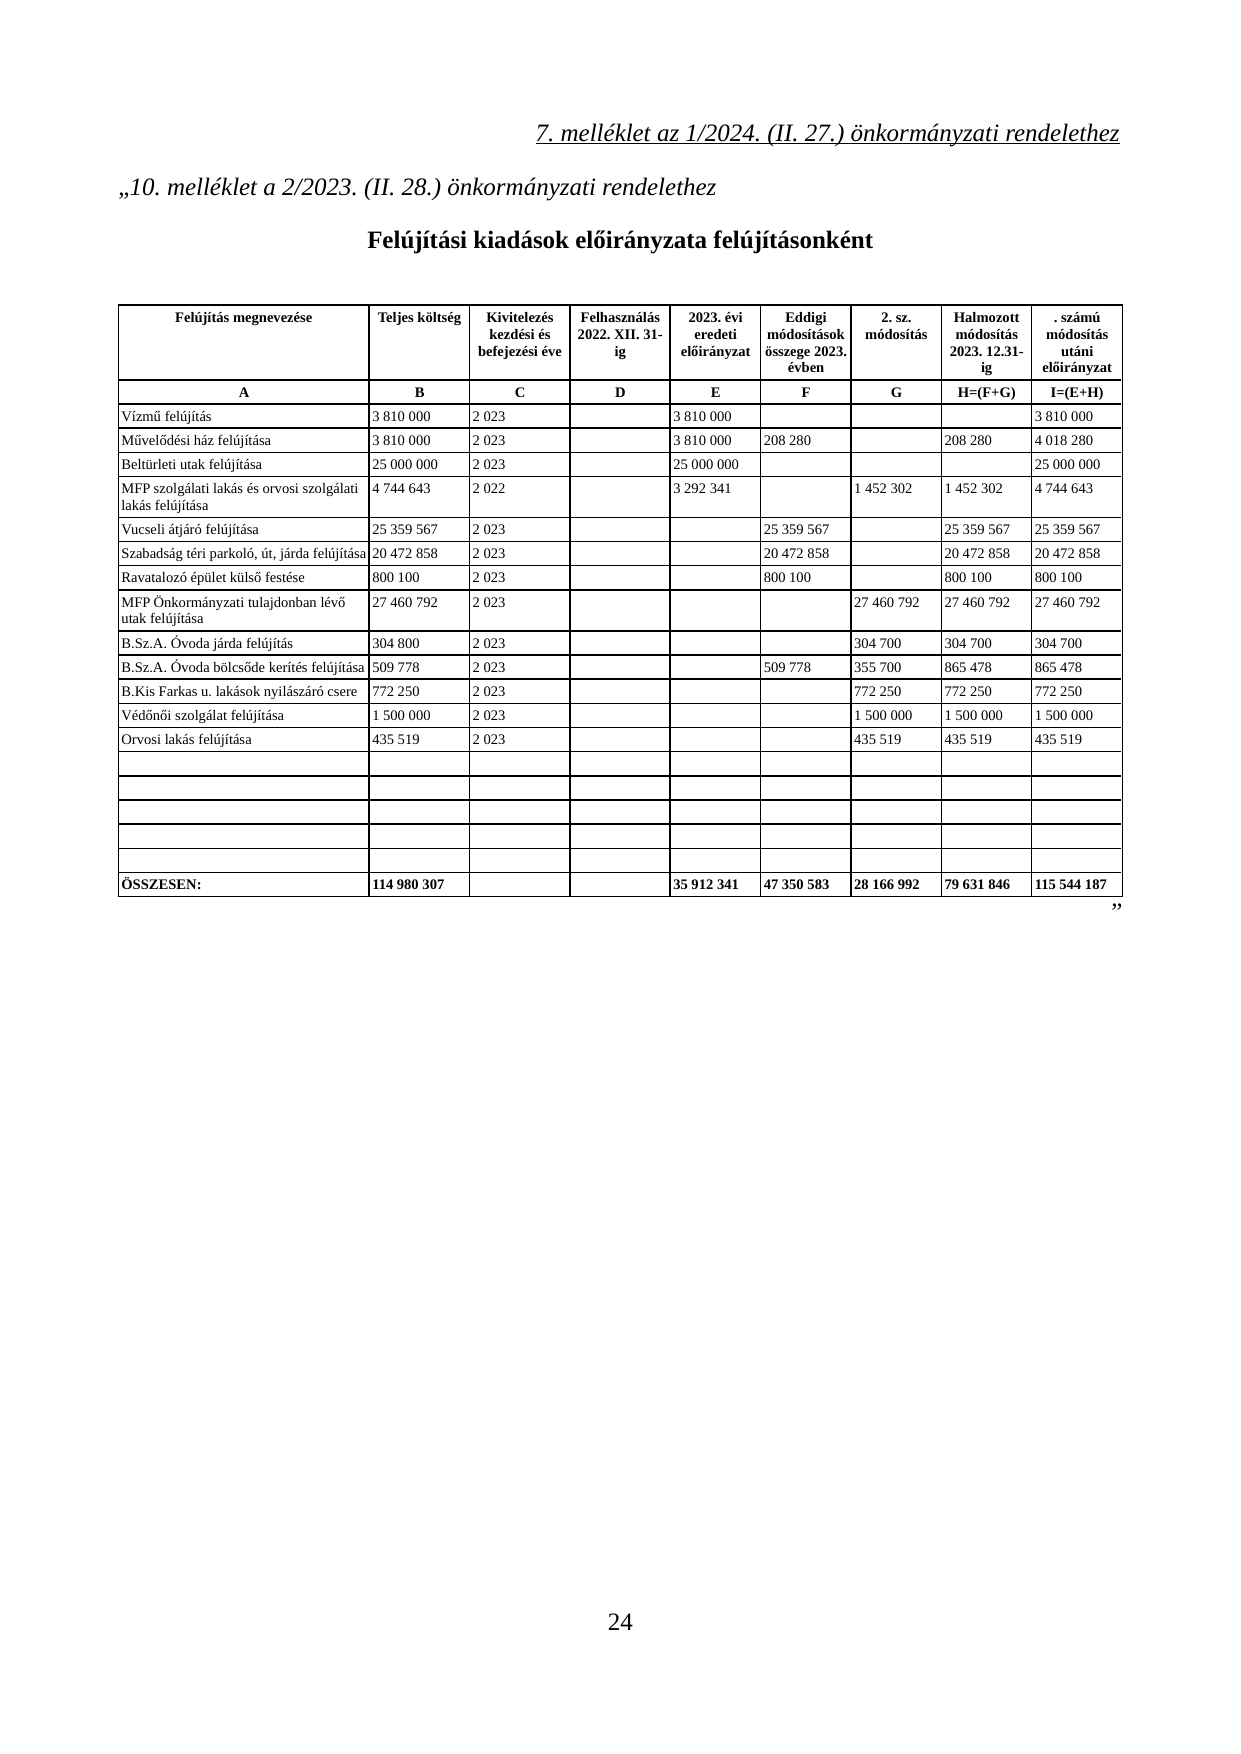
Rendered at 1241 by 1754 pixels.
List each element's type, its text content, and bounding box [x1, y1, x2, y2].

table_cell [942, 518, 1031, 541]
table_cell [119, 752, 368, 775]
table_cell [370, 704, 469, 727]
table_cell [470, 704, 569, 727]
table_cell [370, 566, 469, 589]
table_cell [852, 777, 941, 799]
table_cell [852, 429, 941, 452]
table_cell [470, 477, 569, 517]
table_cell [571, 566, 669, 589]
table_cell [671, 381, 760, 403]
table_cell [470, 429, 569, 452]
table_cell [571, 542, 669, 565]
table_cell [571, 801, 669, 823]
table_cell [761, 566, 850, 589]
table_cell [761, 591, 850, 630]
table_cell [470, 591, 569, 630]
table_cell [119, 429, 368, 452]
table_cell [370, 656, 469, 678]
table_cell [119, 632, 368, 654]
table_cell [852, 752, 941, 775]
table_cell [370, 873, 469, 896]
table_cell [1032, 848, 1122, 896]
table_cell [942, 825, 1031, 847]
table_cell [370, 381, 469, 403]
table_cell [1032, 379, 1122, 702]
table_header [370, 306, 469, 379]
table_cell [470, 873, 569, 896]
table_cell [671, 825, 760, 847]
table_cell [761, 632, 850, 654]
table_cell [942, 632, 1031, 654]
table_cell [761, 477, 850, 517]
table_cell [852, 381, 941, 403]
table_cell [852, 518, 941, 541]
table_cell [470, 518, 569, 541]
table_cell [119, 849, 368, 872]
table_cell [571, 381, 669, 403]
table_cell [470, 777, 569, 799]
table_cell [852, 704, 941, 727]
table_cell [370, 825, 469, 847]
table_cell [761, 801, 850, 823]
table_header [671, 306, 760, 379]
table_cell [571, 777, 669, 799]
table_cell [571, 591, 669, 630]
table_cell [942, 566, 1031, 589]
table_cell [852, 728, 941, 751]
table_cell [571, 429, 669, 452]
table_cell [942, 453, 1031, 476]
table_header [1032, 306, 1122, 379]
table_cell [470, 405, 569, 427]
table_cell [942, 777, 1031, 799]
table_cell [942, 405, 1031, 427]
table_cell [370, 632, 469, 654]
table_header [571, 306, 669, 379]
text Felújítási kiadások előirányzata felújításonként [118, 226, 1122, 254]
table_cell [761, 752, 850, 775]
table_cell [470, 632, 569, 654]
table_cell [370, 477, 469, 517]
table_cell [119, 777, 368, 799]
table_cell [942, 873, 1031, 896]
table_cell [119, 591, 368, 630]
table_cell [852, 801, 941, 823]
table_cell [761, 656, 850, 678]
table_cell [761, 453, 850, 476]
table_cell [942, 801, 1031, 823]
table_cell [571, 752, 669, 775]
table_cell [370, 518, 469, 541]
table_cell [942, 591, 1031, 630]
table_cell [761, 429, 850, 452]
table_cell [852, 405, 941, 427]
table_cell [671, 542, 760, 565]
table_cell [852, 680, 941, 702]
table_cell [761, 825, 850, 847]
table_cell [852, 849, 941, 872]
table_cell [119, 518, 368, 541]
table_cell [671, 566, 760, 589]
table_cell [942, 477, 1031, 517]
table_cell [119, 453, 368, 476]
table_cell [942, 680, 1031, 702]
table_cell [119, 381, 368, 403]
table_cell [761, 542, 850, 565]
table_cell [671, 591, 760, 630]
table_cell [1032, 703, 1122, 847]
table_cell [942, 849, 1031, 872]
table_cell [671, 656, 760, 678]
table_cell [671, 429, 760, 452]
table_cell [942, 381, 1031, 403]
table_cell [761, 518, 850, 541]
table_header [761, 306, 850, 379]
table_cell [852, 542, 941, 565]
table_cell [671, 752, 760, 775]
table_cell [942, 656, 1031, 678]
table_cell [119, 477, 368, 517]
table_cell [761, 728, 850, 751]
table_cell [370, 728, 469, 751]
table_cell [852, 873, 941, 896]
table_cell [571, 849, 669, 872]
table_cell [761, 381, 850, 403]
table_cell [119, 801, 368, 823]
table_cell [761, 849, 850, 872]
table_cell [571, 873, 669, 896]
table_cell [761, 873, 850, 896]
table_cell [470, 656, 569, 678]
text „10. melléklet a 2/2023. (II. 28.) önkormányzati rendelethez [118, 172, 1122, 201]
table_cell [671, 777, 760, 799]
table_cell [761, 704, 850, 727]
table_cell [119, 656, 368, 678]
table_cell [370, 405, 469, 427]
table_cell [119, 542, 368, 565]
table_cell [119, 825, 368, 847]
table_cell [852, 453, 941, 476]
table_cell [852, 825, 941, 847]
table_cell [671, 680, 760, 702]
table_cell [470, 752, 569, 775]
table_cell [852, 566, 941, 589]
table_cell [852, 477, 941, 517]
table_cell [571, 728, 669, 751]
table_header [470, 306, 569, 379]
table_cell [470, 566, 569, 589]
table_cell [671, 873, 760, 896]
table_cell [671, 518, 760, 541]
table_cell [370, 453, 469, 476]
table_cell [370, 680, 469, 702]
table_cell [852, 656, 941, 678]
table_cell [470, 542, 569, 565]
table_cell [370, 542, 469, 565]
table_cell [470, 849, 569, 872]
text ” [118, 897, 1122, 926]
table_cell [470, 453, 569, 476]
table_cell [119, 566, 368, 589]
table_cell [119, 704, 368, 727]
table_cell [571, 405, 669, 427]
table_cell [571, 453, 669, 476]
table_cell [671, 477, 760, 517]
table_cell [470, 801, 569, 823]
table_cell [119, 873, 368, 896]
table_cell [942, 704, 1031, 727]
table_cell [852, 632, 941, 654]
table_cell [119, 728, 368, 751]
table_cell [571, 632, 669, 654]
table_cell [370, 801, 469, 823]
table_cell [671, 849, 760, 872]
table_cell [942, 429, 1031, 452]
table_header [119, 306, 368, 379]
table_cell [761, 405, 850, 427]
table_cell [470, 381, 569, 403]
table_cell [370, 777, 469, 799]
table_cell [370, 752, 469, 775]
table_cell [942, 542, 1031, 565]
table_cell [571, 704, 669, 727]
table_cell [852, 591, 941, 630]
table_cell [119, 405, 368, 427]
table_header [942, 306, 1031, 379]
text 7. melléklet az 1/2024. (II. 27.) önkormányzati rendelethez [118, 118, 1122, 147]
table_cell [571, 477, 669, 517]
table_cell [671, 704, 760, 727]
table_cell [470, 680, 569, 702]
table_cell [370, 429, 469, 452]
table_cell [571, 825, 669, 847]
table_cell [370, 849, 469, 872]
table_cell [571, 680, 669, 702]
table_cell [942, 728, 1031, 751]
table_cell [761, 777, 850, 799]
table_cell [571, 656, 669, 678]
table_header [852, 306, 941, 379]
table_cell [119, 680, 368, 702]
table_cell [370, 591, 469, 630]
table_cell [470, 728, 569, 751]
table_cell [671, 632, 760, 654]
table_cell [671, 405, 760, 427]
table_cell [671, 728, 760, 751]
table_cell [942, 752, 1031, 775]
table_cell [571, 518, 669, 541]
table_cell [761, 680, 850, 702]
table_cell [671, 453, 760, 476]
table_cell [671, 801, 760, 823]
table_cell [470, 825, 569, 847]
